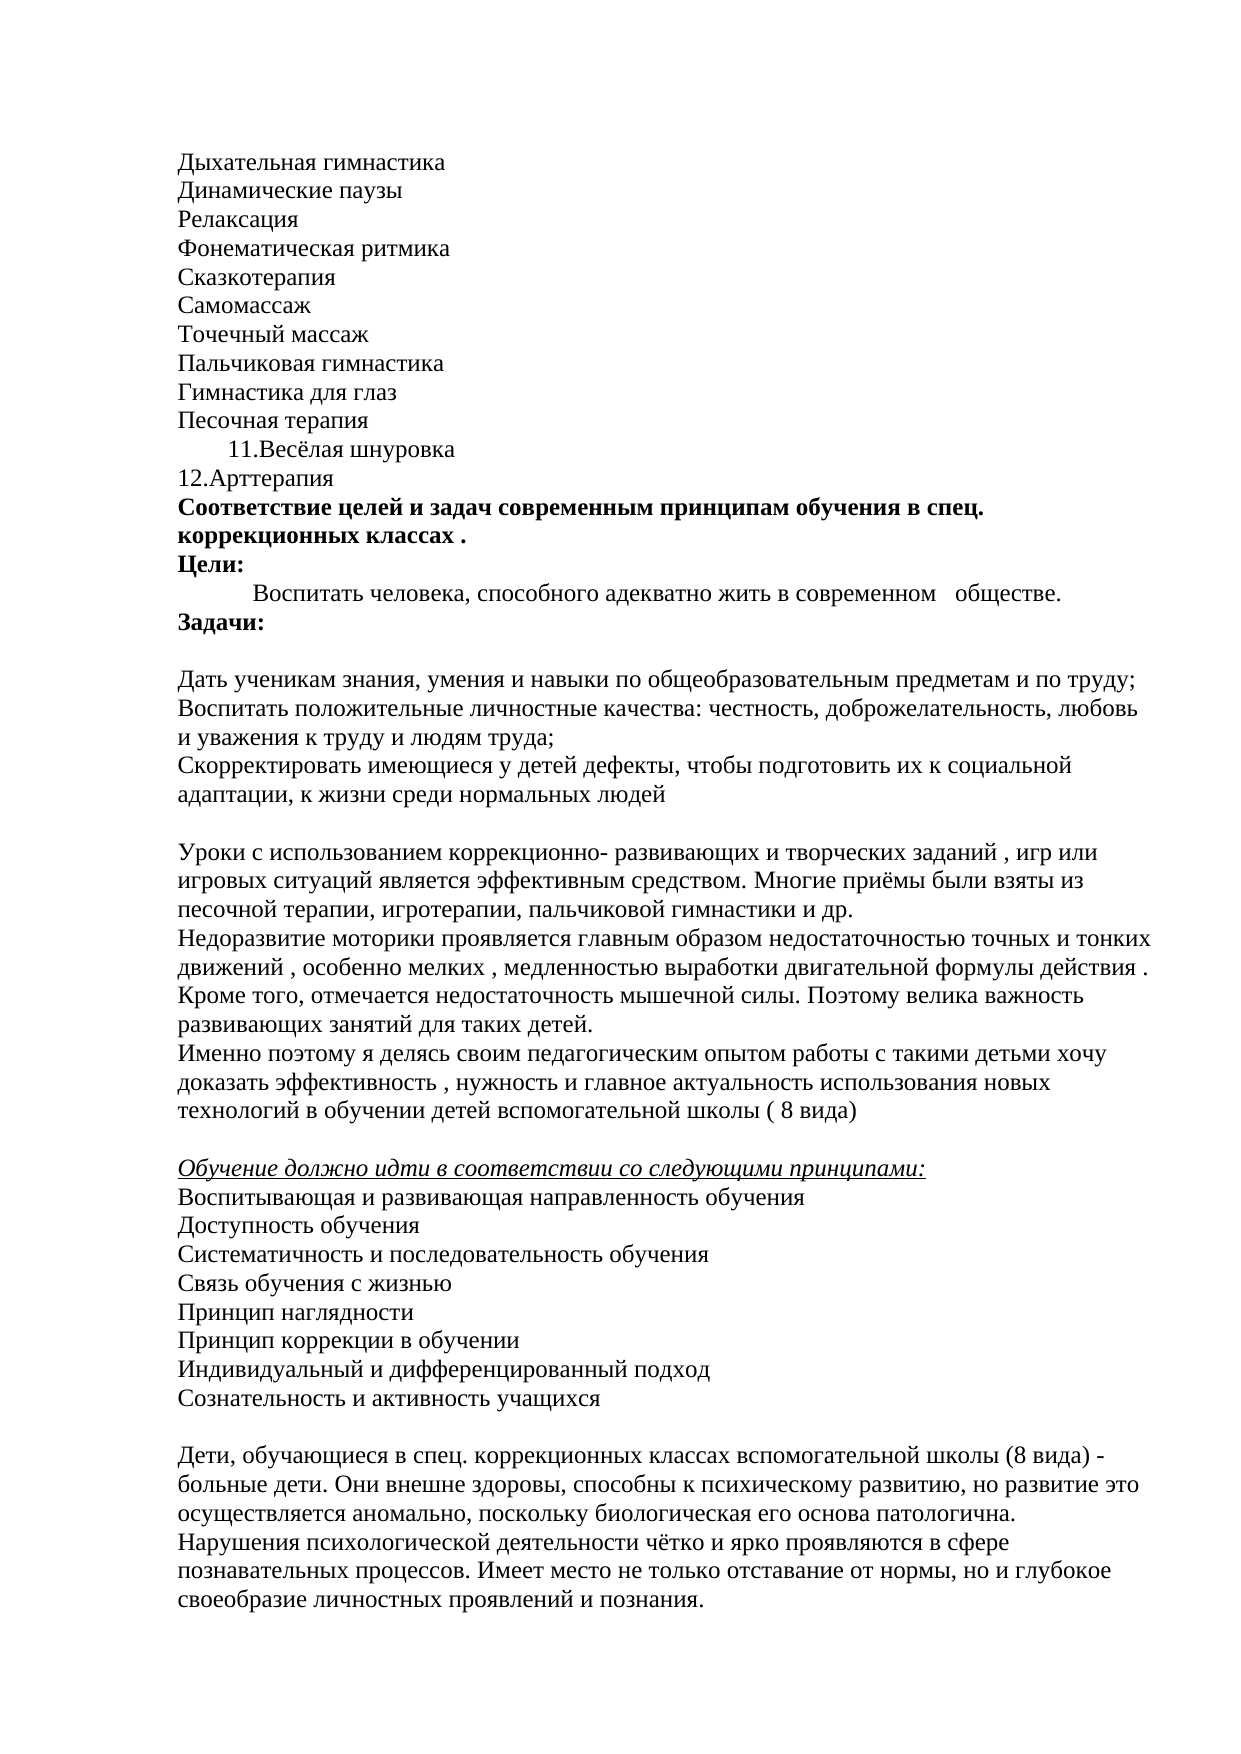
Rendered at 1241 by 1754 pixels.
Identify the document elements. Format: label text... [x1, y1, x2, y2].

text Самомассаж [177, 291, 1152, 319]
text Сознательность и активность учащихся [177, 1383, 1152, 1412]
text Точечный массаж [177, 319, 1152, 348]
text Воспитывающая и развивающая направленность обучения [177, 1182, 1152, 1211]
text Доступность обучения [177, 1211, 1152, 1239]
text Пальчиковая гимнастика [177, 348, 1152, 377]
text Релаксация [177, 204, 1152, 233]
text Дать ученикам знания, умения и навыки по общеобразовательным предметам и по труду; [177, 664, 1152, 693]
text Соответствие целей и задач современным принципам обучения в спец. коррекционных классах . [177, 492, 1152, 549]
text Гимнастика для глаз [177, 377, 1152, 406]
text Именно поэтому я делясь своим педагогическим опытом работы с такими детьми хочу доказать эффективность , нужность и главное актуальность использования новых технологий в обучении детей вспомогательной школы ( 8 вида) [177, 1038, 1152, 1124]
text Дыхательная гимнастика [177, 147, 1152, 176]
text Систематичность и последовательность обучения [177, 1239, 1152, 1268]
text Воспитать человека, способного адекватно жить в современном обществе. [177, 578, 1152, 607]
text Индивидуальный и дифференцированный подход [177, 1354, 1152, 1383]
text Скорректировать имеющиеся у детей дефекты, чтобы подготовить их к социальной адаптации, к жизни среди нормальных людей [177, 751, 1152, 808]
text Воспитать положительные личностные качества: честность, доброжелательность, любовь и уважения к труду и людям труда; [177, 693, 1152, 751]
text 11.Весёлая шнуровка [177, 434, 1152, 463]
text Связь обучения с жизнью [177, 1268, 1152, 1297]
text Принцип наглядности [177, 1297, 1152, 1326]
text Цели: [177, 549, 1152, 578]
text 12.Арттерапия [177, 463, 1152, 492]
text Песочная терапия [177, 406, 1152, 434]
text Задачи: [177, 607, 1152, 636]
text Уроки с использованием коррекционно- развивающих и творческих заданий , игр или игровых ситуаций является эффективным средством. Многие приёмы были взяты из песочной терапии, игротерапии, пальчиковой гимнастики и др. [177, 837, 1152, 923]
text Дети, обучающиеся в спец. коррекционных классах вспомогательной школы (8 вида) - больные дети. Они внешне здоровы, способны к психическому развитию, но развитие это осуществляется аномально, поскольку биологическая его основа патологична. [177, 1441, 1152, 1527]
text Сказкотерапия [177, 262, 1152, 291]
text Принцип коррекции в обучении [177, 1326, 1152, 1354]
text Нарушения психологической деятельности чётко и ярко проявляются в сфере познавательных процессов. Имеет место не только отставание от нормы, но и глубокое своеобразие личностных проявлений и познания. [177, 1527, 1152, 1613]
text Фонематическая ритмика [177, 233, 1152, 262]
text Недоразвитие моторики проявляется главным образом недостаточностью точных и тонких движений , особенно мелких , медленностью выработки двигательной формулы действия . Кроме того, отмечается недостаточность мышечной силы. Поэтому велика важность развивающих занятий для таких детей. [177, 923, 1152, 1038]
text Динамические паузы [177, 176, 1152, 204]
text Обучение должно идти в соответствии со следующими принципами: [177, 1153, 1152, 1182]
